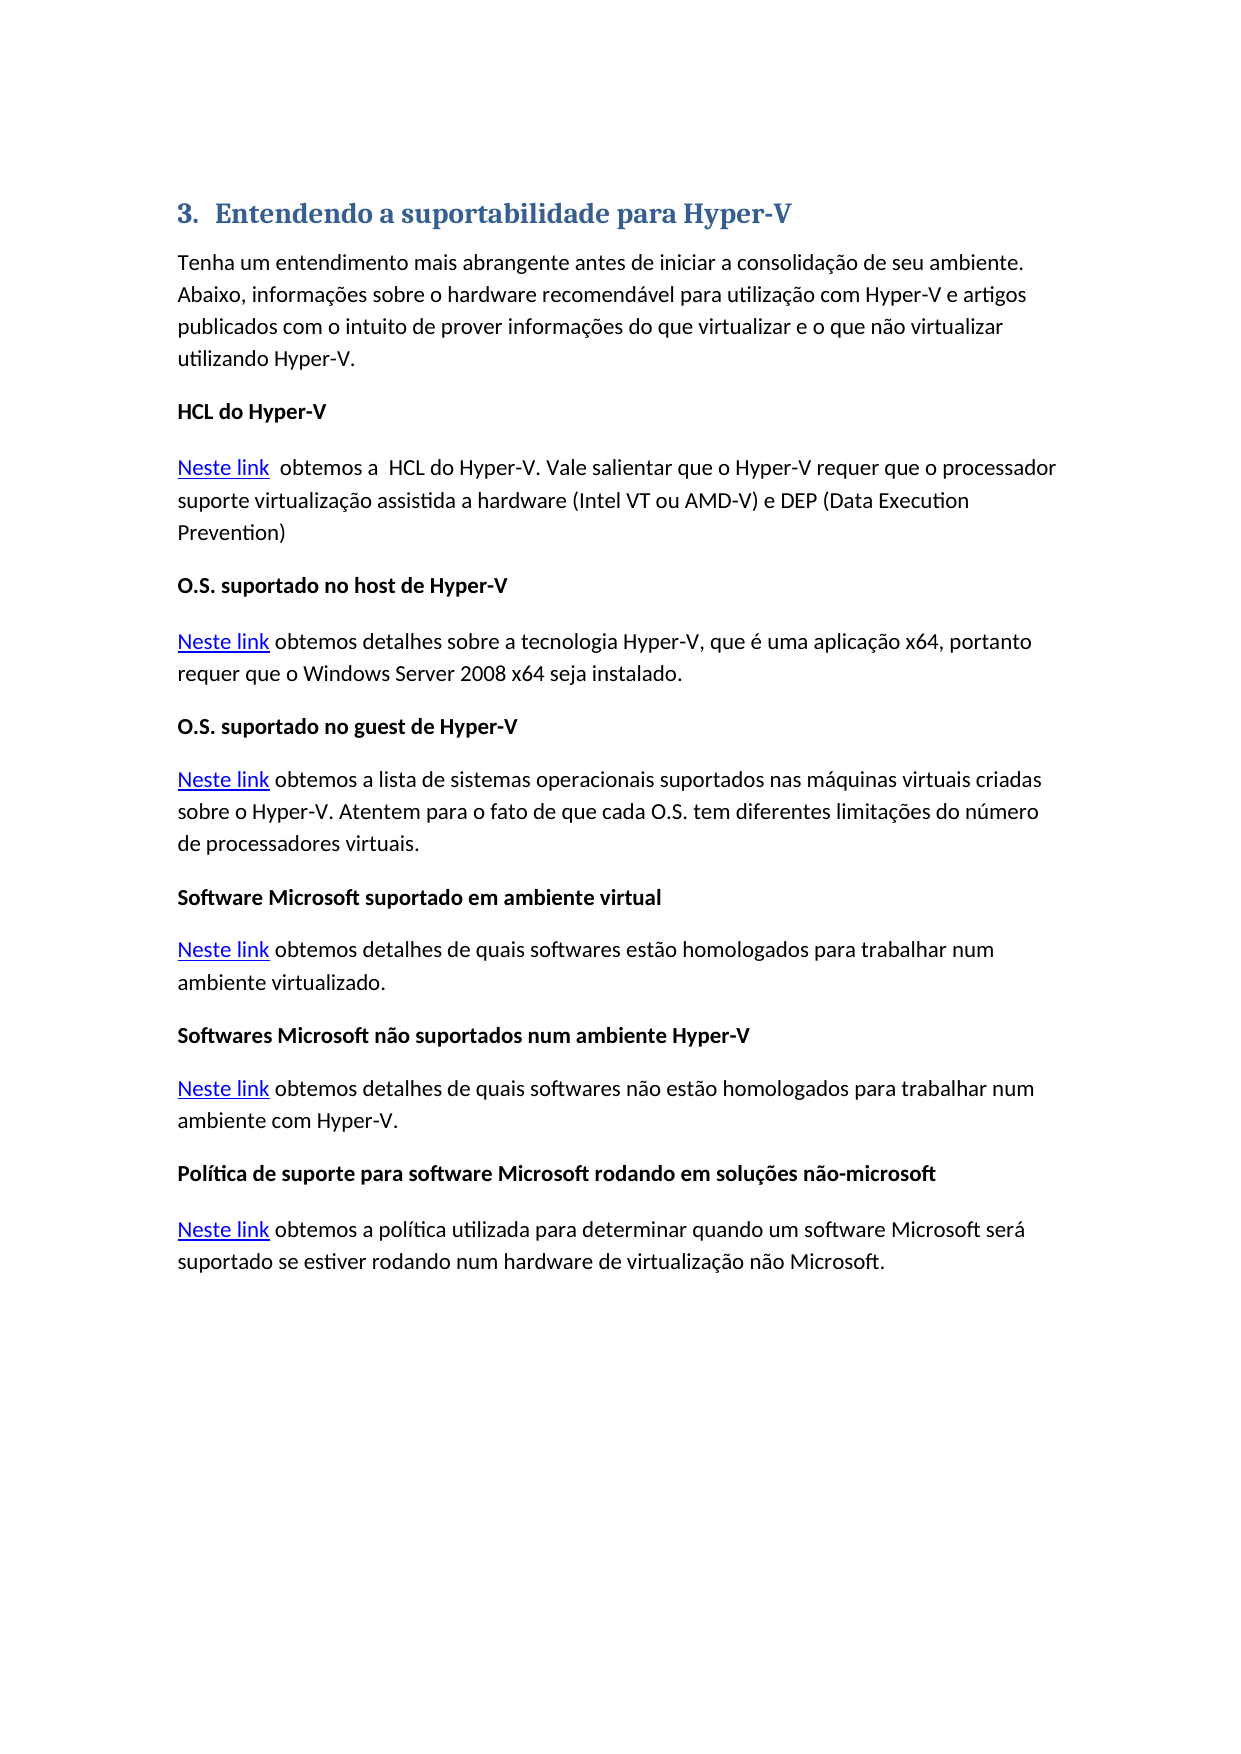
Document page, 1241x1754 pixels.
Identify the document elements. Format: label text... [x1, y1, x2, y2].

text O.S. suportado no host de Hyper-V [177, 571, 1063, 599]
text Política de suporte para software Microsoft rodando em soluções não-microsoft [177, 1159, 1063, 1187]
text Neste link obtemos a lista de sistemas operacionais suportados nas máquinas virtuais criadas sobre o Hyper-V. Atentem para o fato de que cada O.S. tem diferentes limitações do número de processadores virtuais. [177, 765, 1063, 858]
text Tenha um entendimento mais abrangente antes de iniciar a consolidação de seu ambiente. Abaixo, informações sobre o hardware recomendável para utilização com Hyper-V e artigos publicados com o intuito de prover informações do que virtualizar e o que não virtualizar utilizando Hyper-V. [177, 248, 1063, 372]
subtitle Entendendo a suportabilidade para Hyper-V [177, 198, 1063, 231]
text Neste link obtemos detalhes de quais softwares não estão homologados para trabalhar num ambiente com Hyper-V. [177, 1074, 1063, 1134]
text HCL do Hyper-V [177, 397, 1063, 426]
text Softwares Microsoft não suportados num ambiente Hyper-V [177, 1021, 1063, 1049]
text Neste link obtemos a HCL do Hyper-V. Vale salientar que o Hyper-V requer que o processador suporte virtualização assistida a hardware (Intel VT ou AMD-V) e DEP (Data Execution Prevention) [177, 453, 1063, 546]
text Neste link obtemos a política utilizada para determinar quando um software Microsoft será suportado se estiver rodando num hardware de virtualização não Microsoft. [177, 1215, 1063, 1275]
text Neste link obtemos detalhes de quais softwares estão homologados para trabalhar num ambiente virtualizado. [177, 936, 1063, 996]
text Software Microsoft suportado em ambiente virtual [177, 883, 1063, 911]
text O.S. suportado no guest de Hyper-V [177, 712, 1063, 740]
text Neste link obtemos detalhes sobre a tecnologia Hyper-V, que é uma aplicação x64, portanto requer que o Windows Server 2008 x64 seja instalado. [177, 627, 1063, 687]
